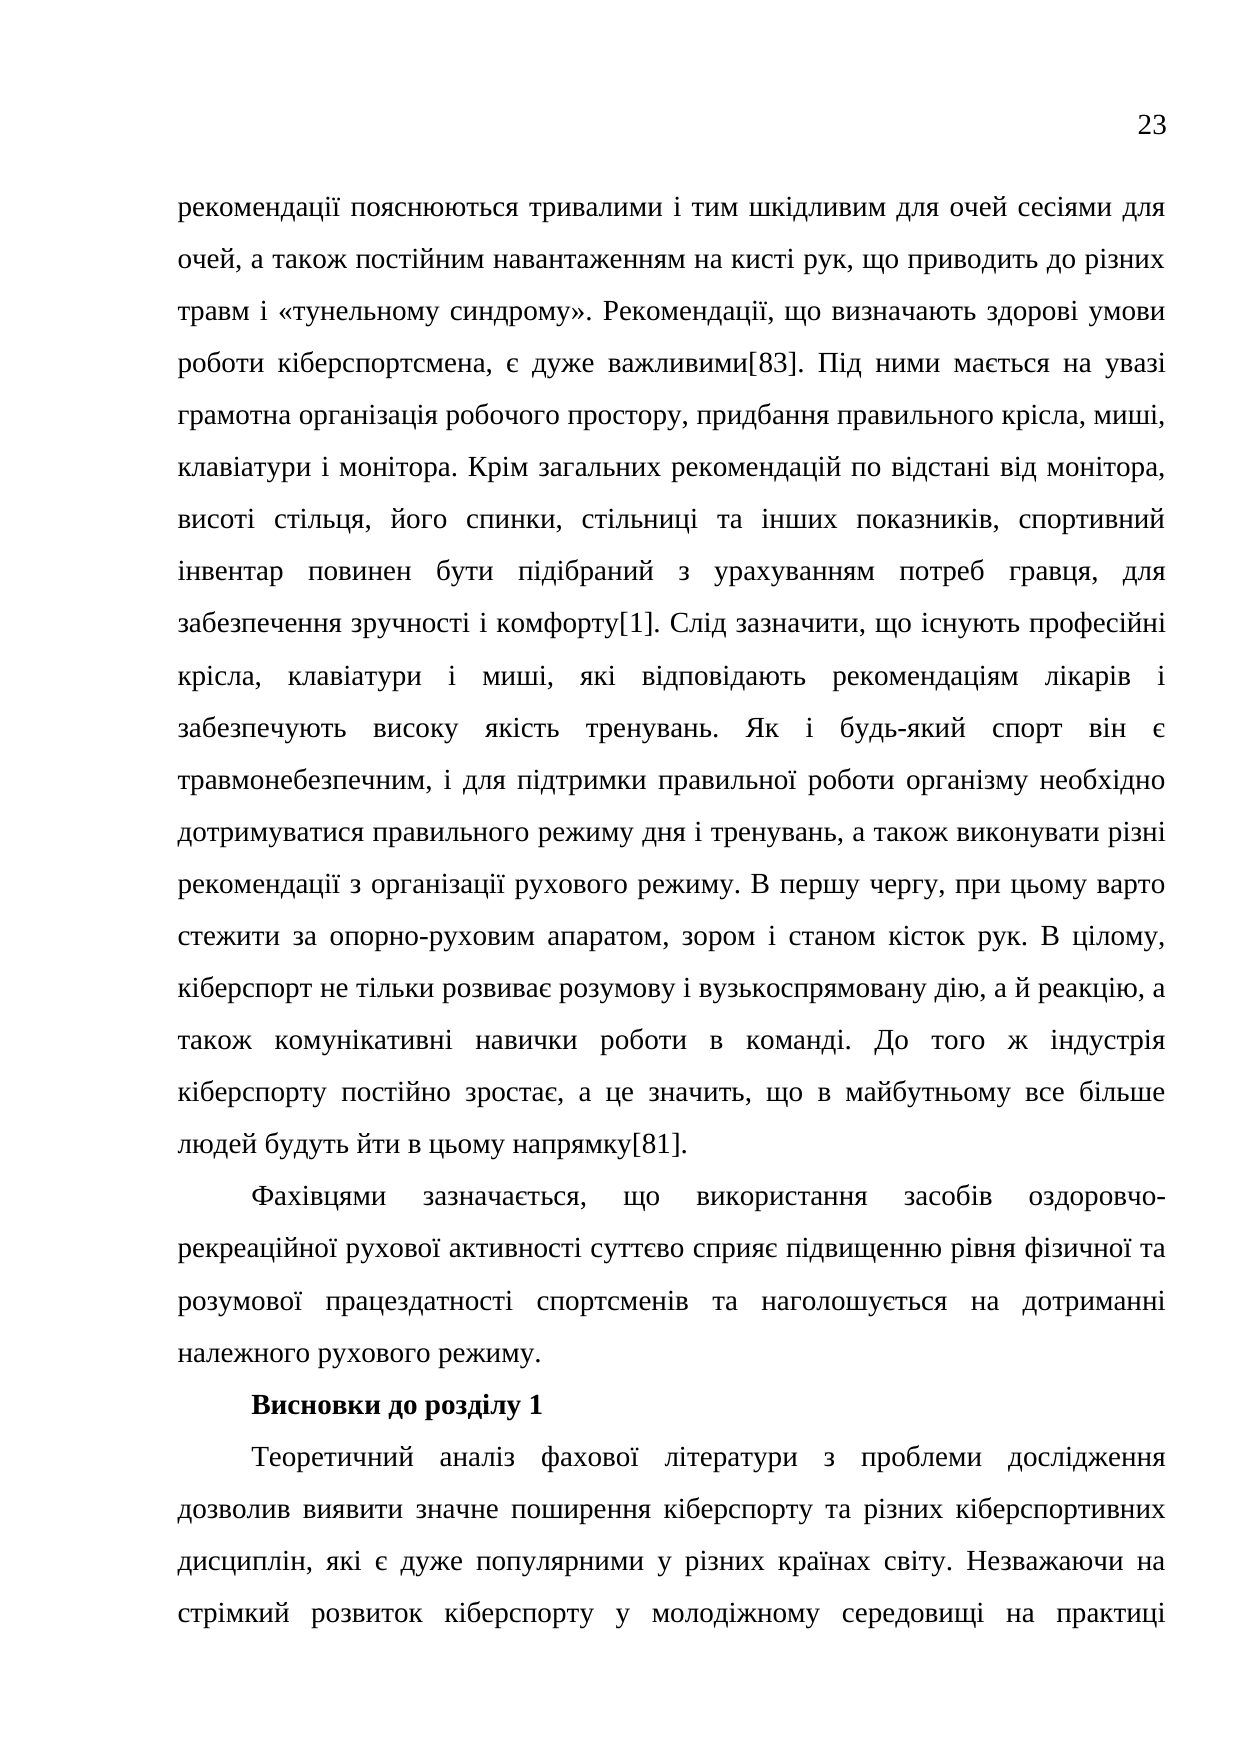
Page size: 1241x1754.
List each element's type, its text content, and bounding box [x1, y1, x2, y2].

subtitle Висновки до розділу 1 [177, 1372, 1167, 1424]
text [177, 174, 1167, 1164]
text Фахівцями зазначається, що використання засобів оздоровчо-рекреаційної рухової активності суттєво сприяє підвищенню рівня фізичної та розумової працездатності спортсменів та наголошується на дотриманні належного рухового режиму. [177, 1164, 1167, 1372]
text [177, 1424, 1167, 1633]
